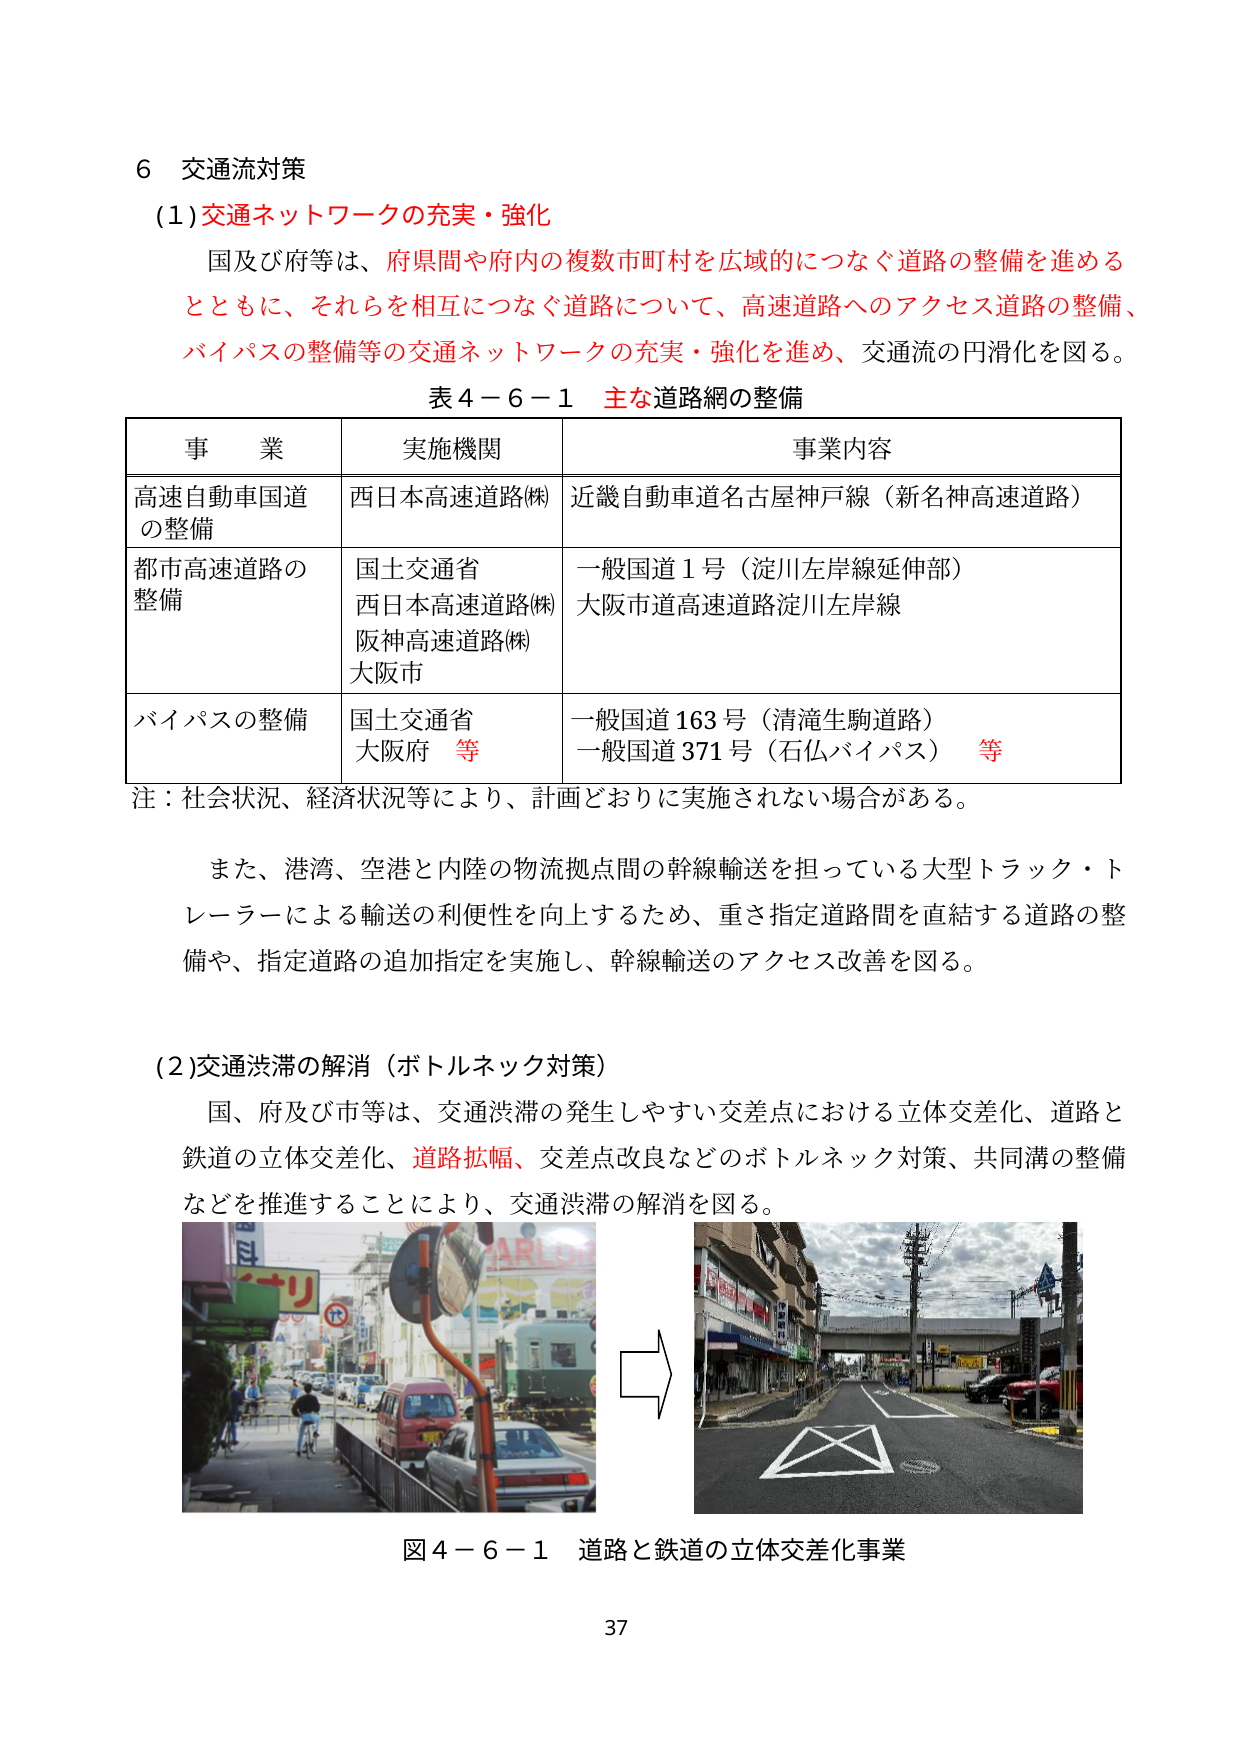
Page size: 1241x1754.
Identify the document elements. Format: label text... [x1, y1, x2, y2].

table_header 実施機関 [342, 419, 562, 474]
text 注：社会状況、経済状況等により、計画どおりに実施されない場合がある。 [106, 784, 1126, 813]
text 国及び府等は、府県間や府内の複数市町村を広域的につなぐ道路の整備を進めるとともに、それらを相互につなぐ道路について、高速道路へのアクセス道路の整備、バイパスの整備等の交通ネットワークの充実・強化を進め、交通流の円滑化を図る。 [182, 233, 1126, 371]
table_header 事 業 [127, 419, 341, 474]
table_cell 国土交通省 西日本高速道路㈱ 阪神高速道路㈱ 大阪市 [342, 548, 562, 692]
table_cell 都市高速道路の 整備 [127, 548, 341, 692]
picture [182, 1222, 597, 1514]
table_cell 高速自動車国道 の整備 [127, 477, 341, 547]
table_cell 国土交通省 大阪府 等 [342, 694, 562, 783]
picture [694, 1222, 1083, 1514]
table_cell バイパスの整備 [127, 694, 341, 783]
table_cell 西日本高速道路㈱ [342, 477, 562, 547]
table_cell 一般国道１号（淀川左岸線延伸部） 大阪市道高速道路淀川左岸線 [563, 548, 1120, 692]
table_cell 一般国道163号（清滝生駒道路） 一般国道371号（石仏バイパス） 等 [563, 694, 1120, 783]
table_header 事業内容 [563, 419, 1120, 474]
subtitle ６ 交通流対策 [106, 142, 1126, 187]
text (１) 交通ネットワークの充実・強化 [106, 187, 1126, 233]
table_cell 近畿自動車道名古屋神戸線（新名神高速道路） [563, 477, 1120, 547]
text 図４－６－１ 道路と鉄道の立体交差化事業 [182, 1513, 1126, 1571]
text また、港湾、空港と内陸の物流拠点間の幹線輸送を担っている大型トラック・トレーラーによる輸送の利便性を向上するため、重さ指定道路間を直結する道路の整備や、指定道路の追加指定を実施し、幹線輸送のアクセス改善を図る。 [182, 842, 1126, 980]
text (２)交通渋滞の解消（ボトルネック対策） [106, 1039, 1126, 1085]
text 国、府及び市等は、交通渋滞の発生しやすい交差点における立体交差化、道路と鉄道の立体交差化、道路拡幅、交差点改良などのボトルネック対策、共同溝の整備などを推進することにより、交通渋滞の解消を図る。 [182, 1085, 1126, 1222]
text 表４－６－１ 主な道路網の整備 [106, 371, 1126, 417]
